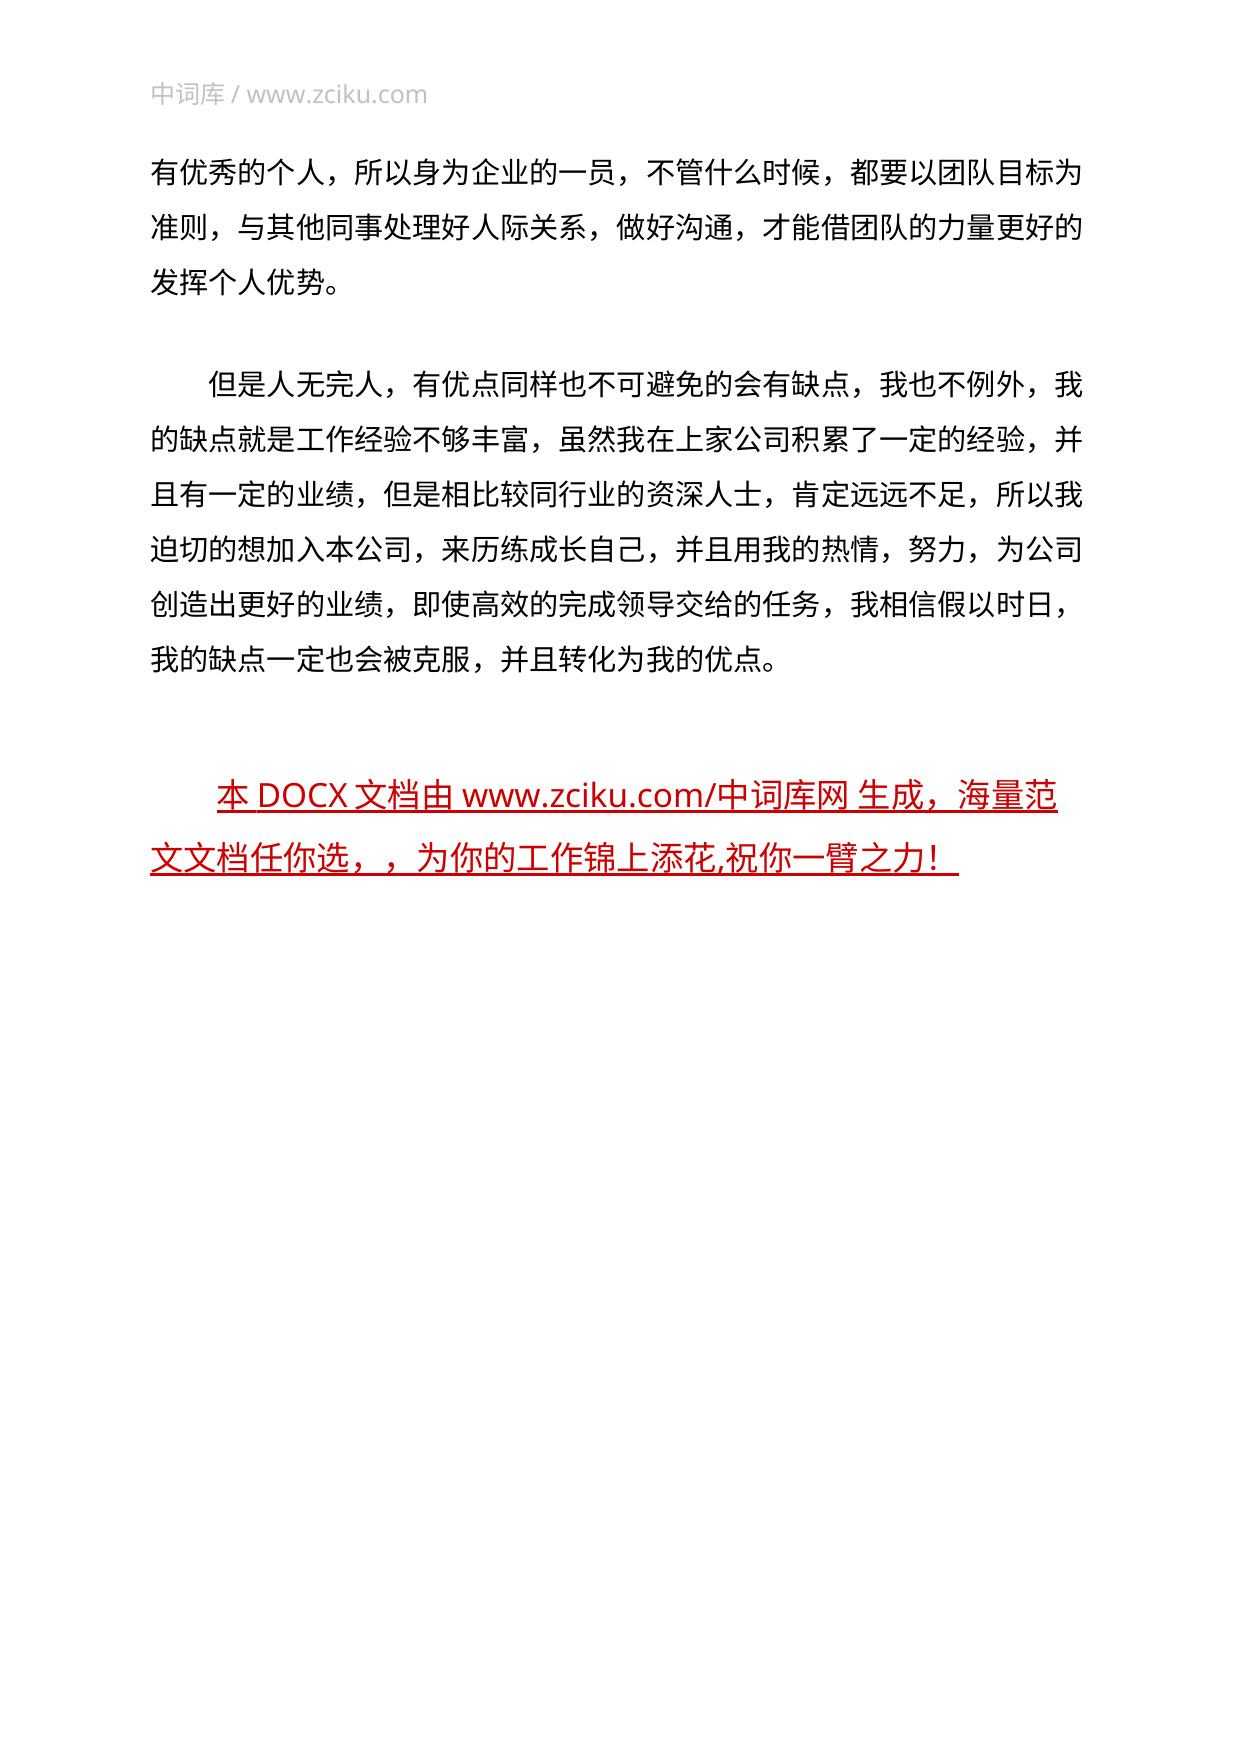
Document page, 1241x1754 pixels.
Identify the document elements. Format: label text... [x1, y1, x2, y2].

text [150, 150, 1090, 302]
text 但是人无完人，有优点同样也不可避免的会有缺点，我也不例外，我的缺点就是工作经验不够丰富，虽然我在上家公司积累了一定的经验，并且有一定的业绩，但是相比较同行业的资深人士，肯定远远不足，所以我迫切的想加入本公司，来历练成长自己，并且用我的热情，努力，为公司创造出更好的业绩，即使高效的完成领导交给的任务，我相信假以时日，我的缺点一定也会被克服，并且转化为我的优点。 [150, 362, 1090, 678]
text 本DOCX文档由 www.zciku.com/中词库网 生成，海量范文文档任你选，，为你的工作锦上添花,祝你一臂之力！ [150, 769, 1090, 880]
